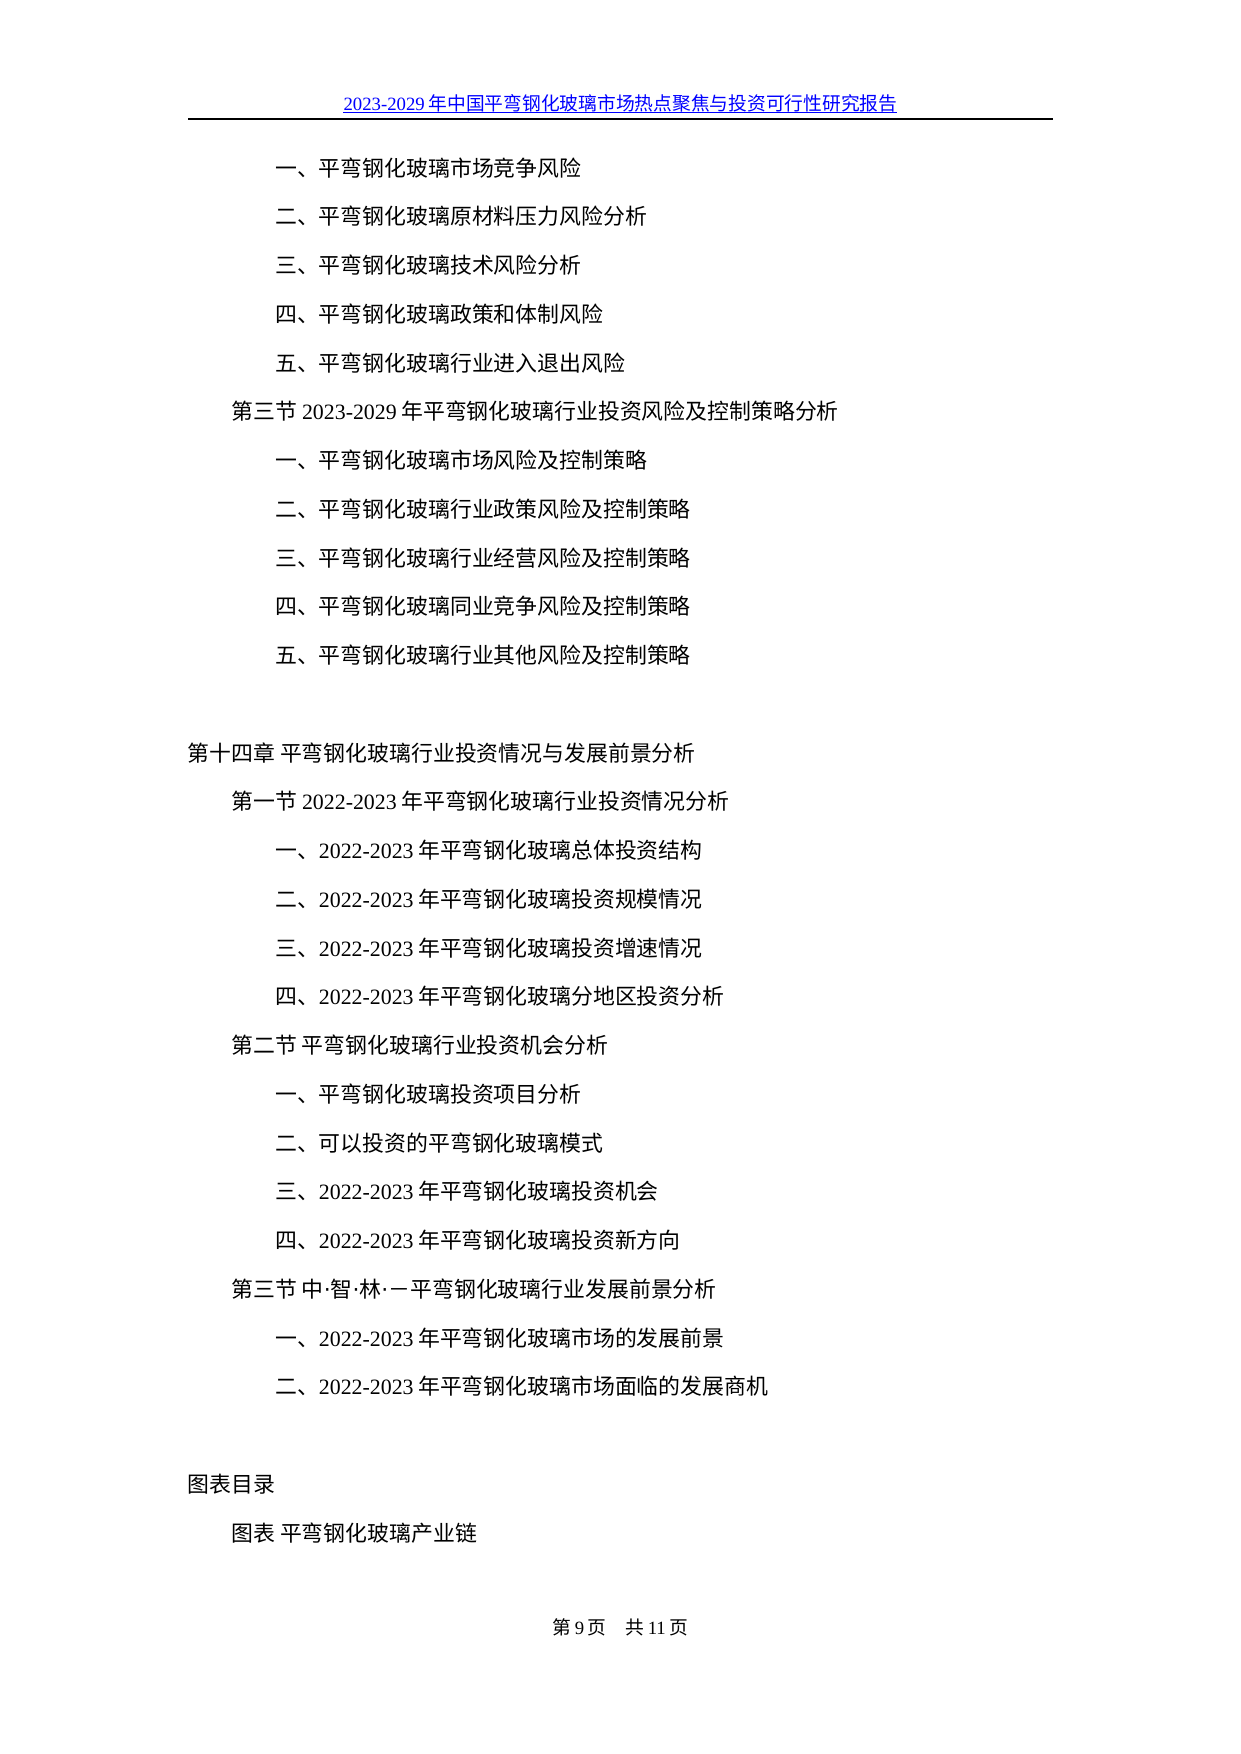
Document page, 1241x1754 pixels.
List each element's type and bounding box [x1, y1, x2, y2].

text [187, 150, 1053, 1548]
